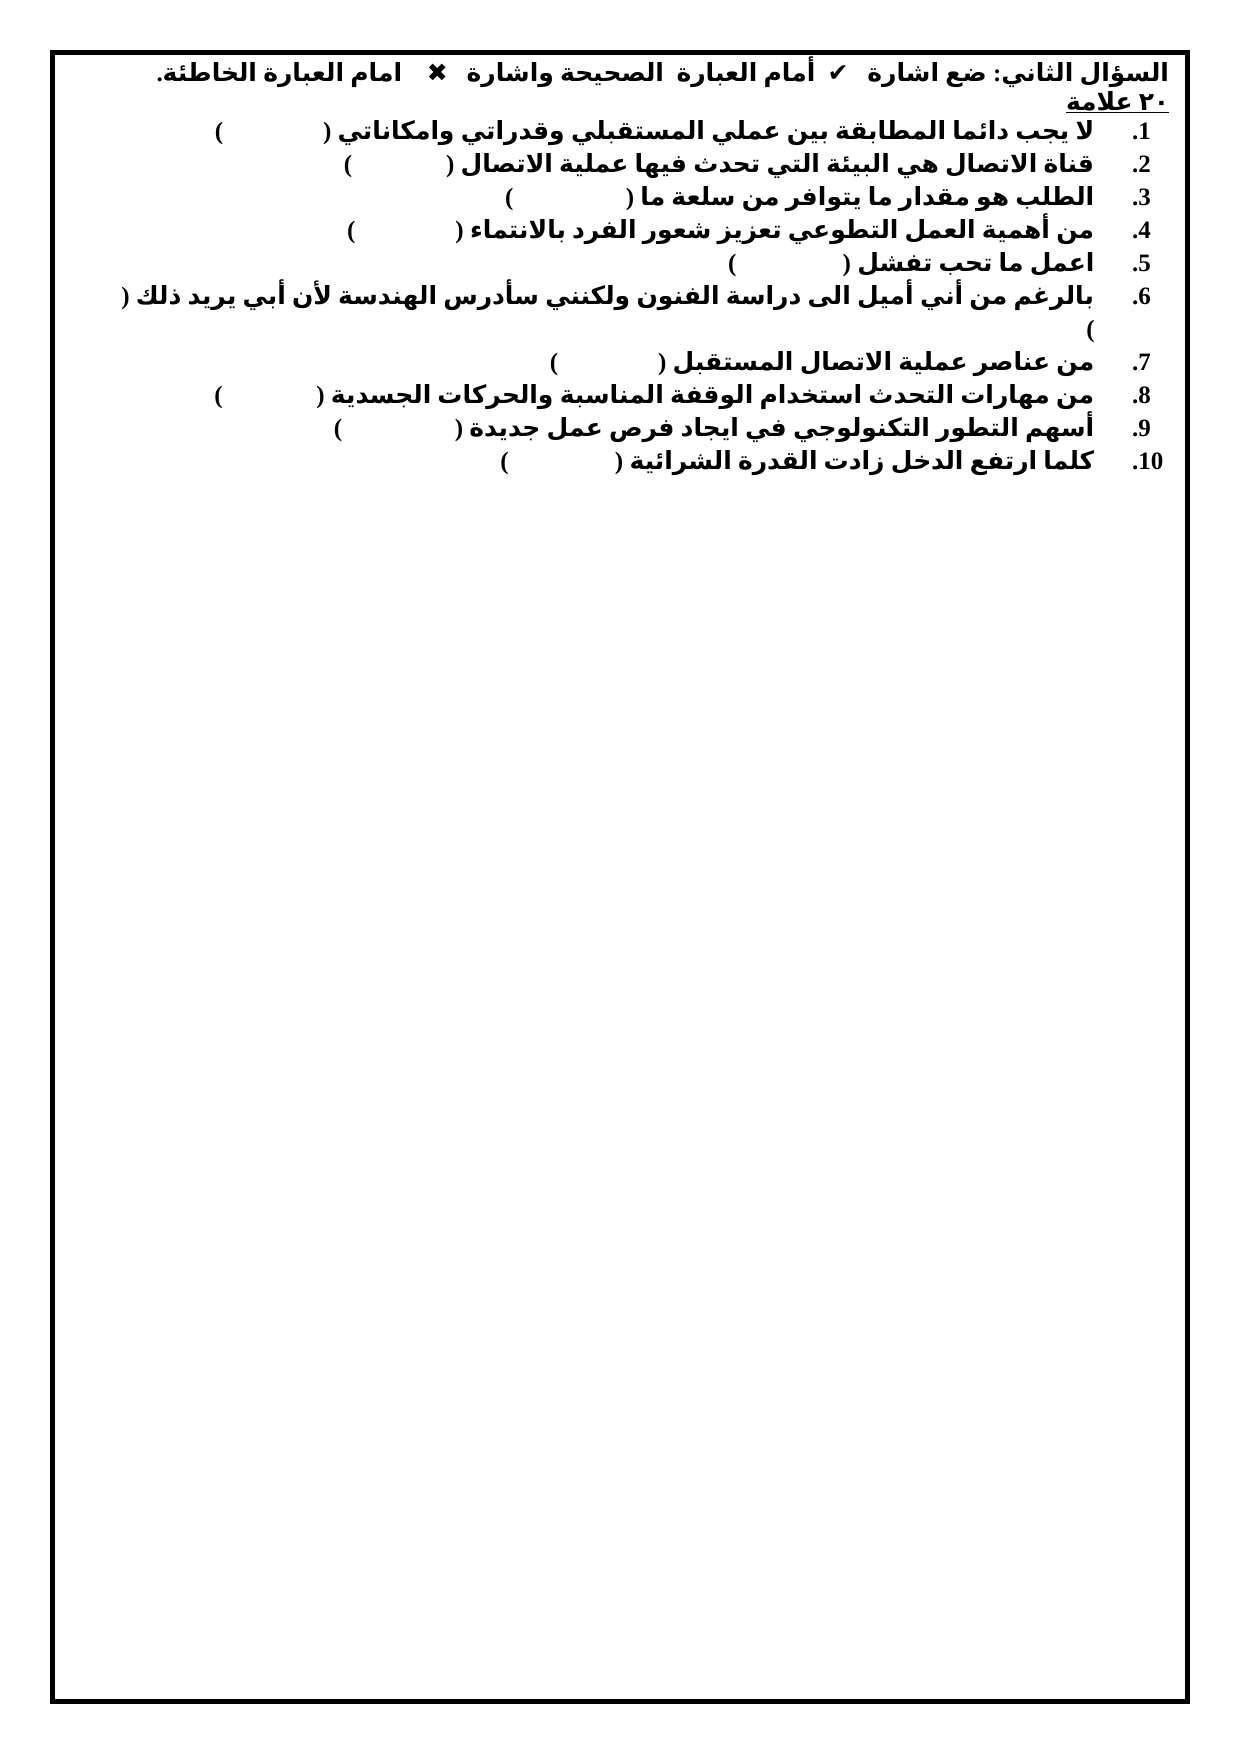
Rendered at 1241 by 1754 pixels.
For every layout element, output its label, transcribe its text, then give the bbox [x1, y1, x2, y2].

list من عناصر عملية الاتصال المستقبل ( ) [59, 347, 1132, 376]
list بالرغم من أني أميل الى دراسة الفنون ولكنني سأدرس الهندسة لأن أبي يريد ذلك ( ) [59, 281, 1132, 343]
list اعمل ما تحب تفشل ( ) [59, 248, 1132, 277]
list قناة الاتصال هي البيئة التي تحدث فيها عملية الاتصال ( ) [59, 149, 1132, 177]
list كلما ارتفع الدخل زادت القدرة الشرائية ( ) [59, 446, 1132, 475]
list الطلب هو مقدار ما يتوافر من سلعة ما ( ) [59, 182, 1132, 211]
list أسهم التطور التكنولوجي في ايجاد فرص عمل جديدة ( ) [59, 413, 1132, 442]
list من مهارات التحدث استخدام الوقفة المناسبة والحركات الجسدية ( ) [59, 380, 1132, 409]
list من أهمية العمل التطوعي تعزيز شعور الفرد بالانتماء ( ) [59, 215, 1132, 243]
list لا يجب دائما المطابقة بين عملي المستقبلي وقدراتي وامكاناتي ( ) [59, 116, 1132, 144]
text السؤال الثاني: ضع اشارة ✔ أمام العبارة الصحيحة واشارة ✖ امام العبارة الخاطئة. ٢٠ علامة [59, 58, 1169, 116]
